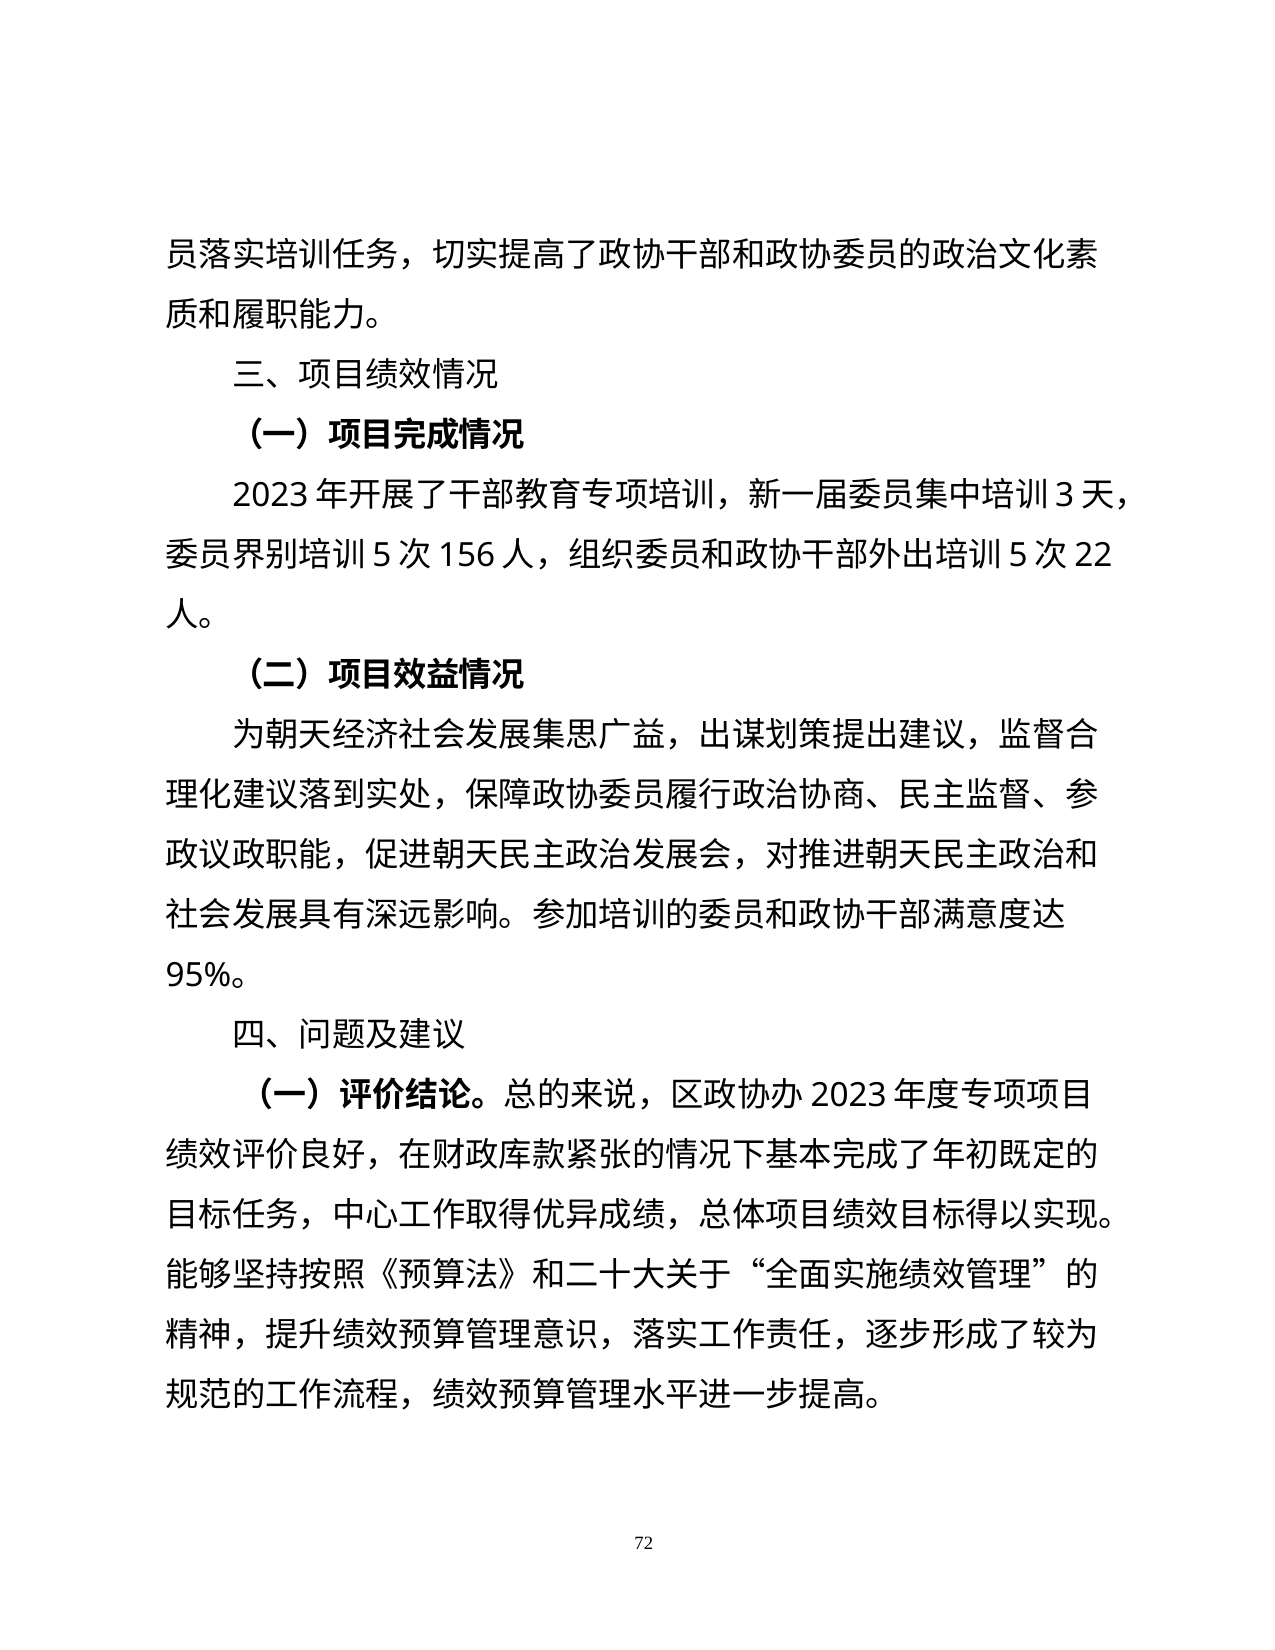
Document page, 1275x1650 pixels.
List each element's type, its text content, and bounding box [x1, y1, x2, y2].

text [165, 218, 1121, 338]
text 四、问题及建议 [165, 998, 1121, 1058]
text （一）项目完成情况 [165, 398, 1121, 458]
text （一）评价结论。总的来说，区政协办2023年度专项项目绩效评价良好，在财政库款紧张的情况下基本完成了年初既定的目标任务，中心工作取得优异成绩，总体项目绩效目标得以实现。能够坚持按照《预算法》和二十大关于“全面实施绩效管理”的精神，提升绩效预算管理意识，落实工作责任，逐步形成了较为规范的工作流程，绩效预算管理水平进一步提高。 [165, 1058, 1121, 1418]
text 为朝天经济社会发展集思广益，出谋划策提出建议，监督合理化建议落到实处，保障政协委员履行政治协商、民主监督、参政议政职能，促进朝天民主政治发展会，对推进朝天民主政治和社会发展具有深远影响。参加培训的委员和政协干部满意度达95%。 [165, 698, 1121, 998]
text 三、项目绩效情况 [165, 338, 1121, 398]
text 2023年开展了干部教育专项培训，新一届委员集中培训3天，委员界别培训5次156人，组织委员和政协干部外出培训5次22人。 [165, 458, 1121, 638]
text （二）项目效益情况 [165, 638, 1121, 698]
